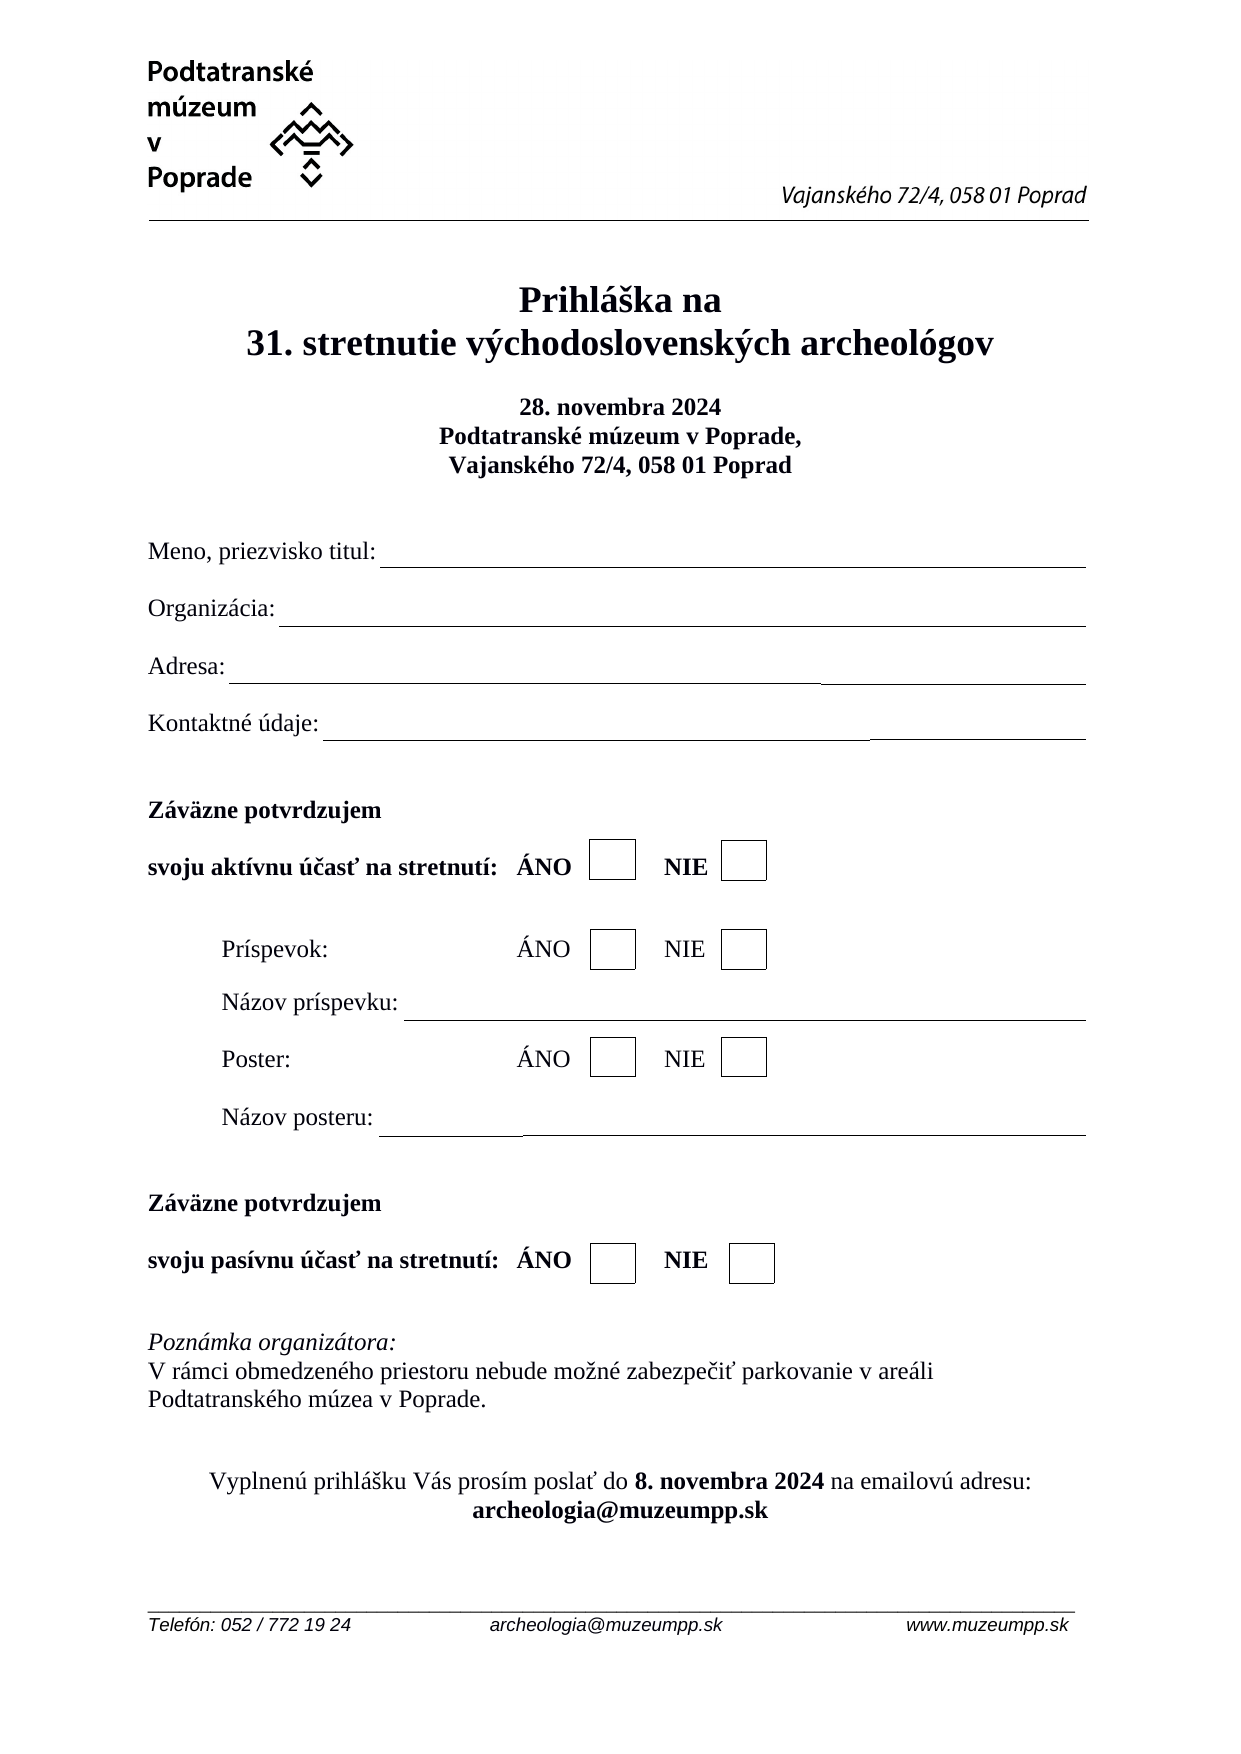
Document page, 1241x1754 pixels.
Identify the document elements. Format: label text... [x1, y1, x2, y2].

text 28. novembra 2024 [148, 392, 1093, 421]
text Kontaktné údaje: [148, 708, 1093, 737]
text V rámci obmedzeného priestoru nebude možné zabezpečiť parkovanie v areáli Podtatranského múzea v Poprade. [148, 1356, 1093, 1437]
text Záväzne potvrdzujem [148, 795, 1093, 823]
text svoju pasívnu účasť na stretnutí: ÁNO NIE [148, 1245, 1093, 1298]
text svoju aktívnu účasť na stretnutí: ÁNO NIE [148, 852, 1093, 905]
text Meno, priezvisko titul: [148, 536, 1093, 565]
text Poznámka organizátora: [148, 1298, 1093, 1356]
picture [147, 60, 1089, 221]
text Podtatranské múzeum v Poprade, Vajanského 72/4, 058 01 Poprad [148, 421, 1093, 478]
text Názov posteru: [221, 1102, 1093, 1130]
text Záväzne potvrdzujem [148, 1188, 1093, 1217]
text Prihláška na 31. stretnutie východoslovenských archeológov [148, 277, 1093, 363]
text Organizácia: [148, 593, 1093, 622]
text Adresa: [148, 651, 1093, 680]
text Názov príspevku: Poster: ÁNO NIE [221, 987, 1093, 1073]
text Príspevok: ÁNO NIE [148, 905, 1093, 987]
text Vyplnenú prihlášku Vás prosím poslať do 8. novembra 2024 na emailovú adresu: archeologia@muzeumpp.sk [148, 1437, 1093, 1523]
